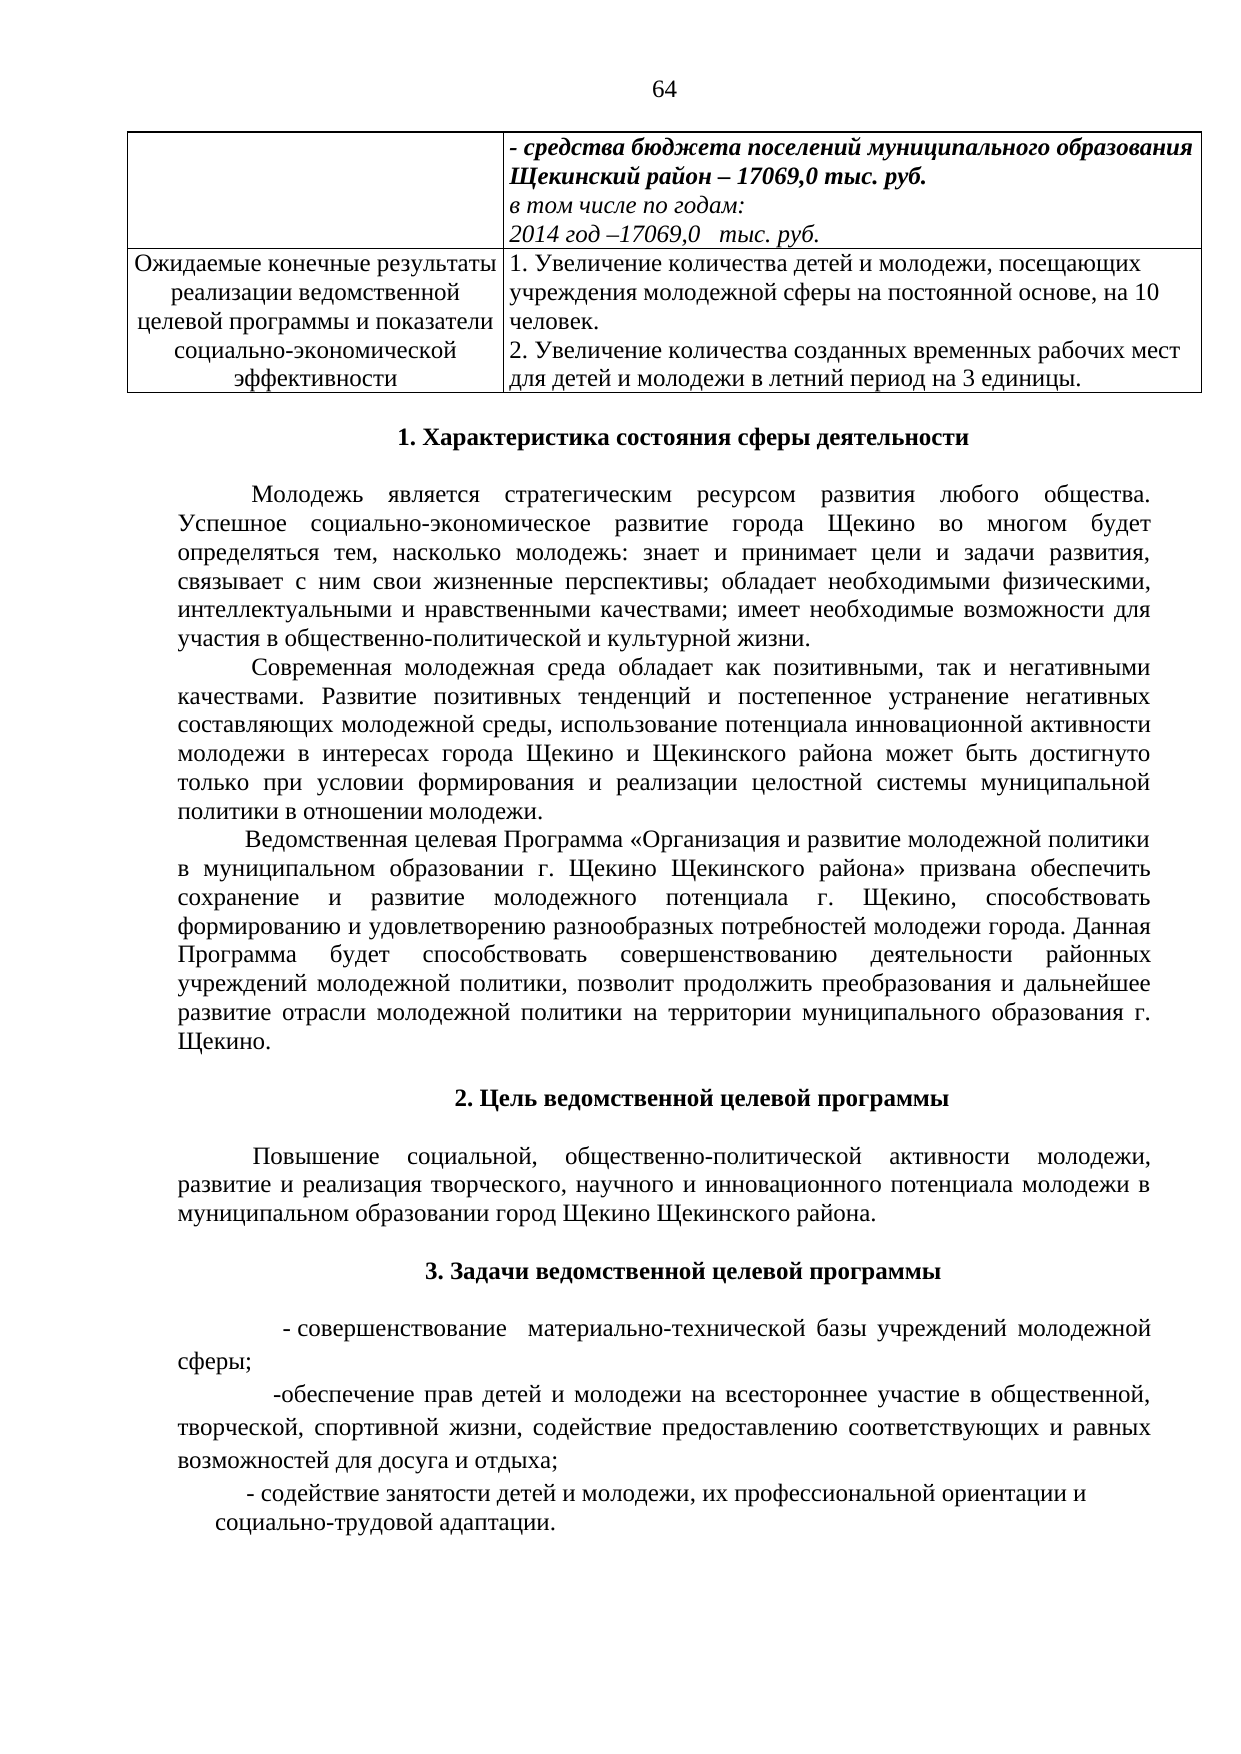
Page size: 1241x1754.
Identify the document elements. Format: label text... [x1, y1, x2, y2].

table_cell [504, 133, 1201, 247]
text Современная молодежная среда обладает как позитивными, так и негативными качествами. Развитие позитивных тенденций и постепенное устранение негативных составляющих молодежной среды, использование потенциала инновационной активности молодежи в интересах города Щекино и Щекинского района может быть достигнуто только при условии формирования и реализации целостной системы муниципальной политики в отношении молодежи. [177, 652, 1152, 824]
text 3. Задачи ведомственной целевой программы [215, 1256, 1152, 1284]
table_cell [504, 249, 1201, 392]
text 2. Цель ведомственной целевой программы [177, 1083, 1152, 1112]
text - совершенствование материально-технической базы учреждений молодежной сферы; [177, 1313, 1152, 1375]
text 1. Характеристика состояния сферы деятельности [215, 422, 1152, 451]
text Молодежь является стратегическим ресурсом развития любого общества. Успешное социально-экономическое развитие города Щекино во многом будет определяться тем, насколько молодежь: знает и принимает цели и задачи развития, связывает с ним свои жизненные перспективы; обладает необходимыми физическими, интеллектуальными и нравственными качествами; имеет необходимые возможности для участия в общественно-политической и культурной жизни. [177, 479, 1152, 652]
text Ведомственная целевая Программа «Организация и развитие молодежной политики в муниципальном образовании г. Щекино Щекинского района» призвана обеспечить сохранение и развитие молодежного потенциала г. Щекино, способствовать формированию и удовлетворению разнообразных потребностей молодежи города. Данная Программа будет способствовать совершенствованию деятельности районных учреждений молодежной политики, позволит продолжить преобразования и дальнейшее развитие отрасли молодежной политики на территории муниципального образования г. Щекино. [177, 824, 1152, 1054]
text - содействие занятости детей и молодежи, их профессиональной ориентации и социально-трудовой адаптации. [215, 1478, 1152, 1536]
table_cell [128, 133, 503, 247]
text Повышение социальной, общественно-политической активности молодежи, развитие и реализация творческого, научного и инновационного потенциала молодежи в муниципальном образовании город Щекино Щекинского района. [177, 1141, 1152, 1227]
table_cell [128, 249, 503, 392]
text -обеспечение прав детей и молодежи на всестороннее участие в общественной, творческой, спортивной жизни, содействие предоставлению соответствующих и равных возможностей для досуга и отдыха; [177, 1379, 1152, 1474]
